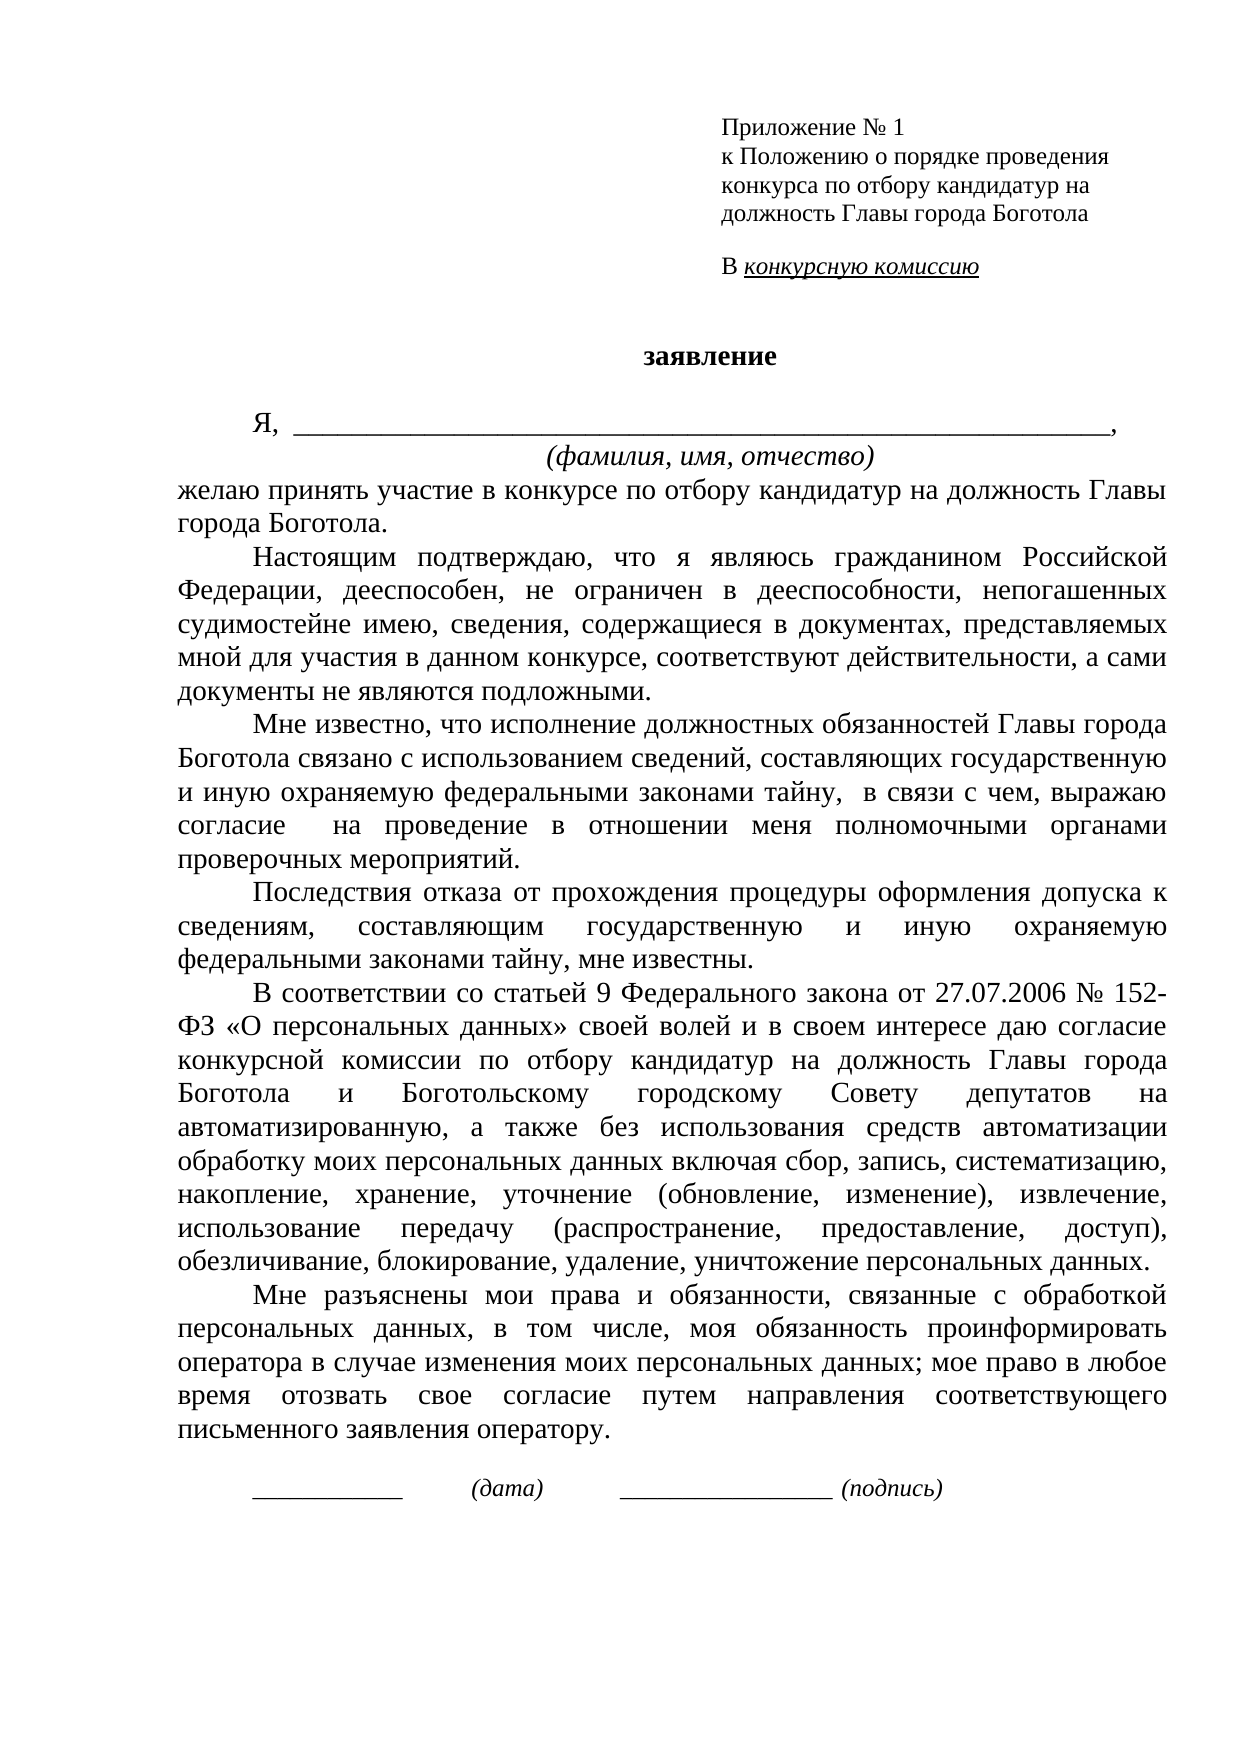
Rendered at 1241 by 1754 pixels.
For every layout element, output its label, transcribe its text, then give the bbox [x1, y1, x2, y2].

text ____________ (дата) _________________ (подпись) [177, 1473, 1168, 1502]
text заявление [177, 338, 1168, 371]
text Последствия отказа от прохождения процедуры оформления допуска к сведениям, составляющим государственную и иную охраняемую федеральными законами тайну, мне известны. [177, 874, 1168, 975]
text (фамилия, имя, отчество) [177, 438, 1168, 472]
text Мне разъяснены мои права и обязанности, связанные с обработкой персональных данных, в том числе, моя обязанность проинформировать оператора в случае изменения моих персональных данных; мое право в любое время отозвать свое согласие путем направления соответствующего письменного заявления оператору. [177, 1277, 1168, 1444]
text Я, ________________________________________________________, [177, 405, 1168, 438]
text к Положению о порядке проведения [721, 141, 1168, 170]
text В соответствии со статьей 9 Федерального закона от 27.07.2006 № 152-ФЗ «О персональных данных» своей волей и в своем интересе даю согласие конкурсной комиссии по отбору кандидатур на должность Главы города Боготола и Боготольскому городскому Совету депутатов на автоматизированную, а также без использования средств автоматизации обработку моих персональных данных включая сбор, запись, систематизацию, накопление, хранение, уточнение (обновление, изменение), извлечение, использование передачу (распространение, предоставление, доступ), обезличивание, блокирование, удаление, уничтожение персональных данных. [177, 975, 1168, 1277]
text конкурса по отбору кандидатур на должность Главы города Боготола [721, 170, 1168, 227]
text Мне известно, что исполнение должностных обязанностей Главы города Боготола связано с использованием сведений, составляющих государственную и иную охраняемую федеральными законами тайну, в связи с чем, выражаю согласие на проведение в отношении меня полномочными органами проверочных мероприятий. [177, 707, 1168, 874]
text Настоящим подтверждаю, что я являюсь гражданином Российской Федерации, дееспособен, не ограничен в дееспособности, непогашенных судимостейне имею, сведения, содержащиеся в документах, представляемых мной для участия в данном конкурсе, соответствуют действительности, а сами документы не являются подложными. [177, 539, 1168, 707]
text желаю принять участие в конкурсе по отбору кандидатур на должность Главы города Боготола. [177, 472, 1168, 539]
text В конкурсную комиссию [721, 251, 1168, 280]
text Приложение № 1 [683, 112, 1168, 141]
